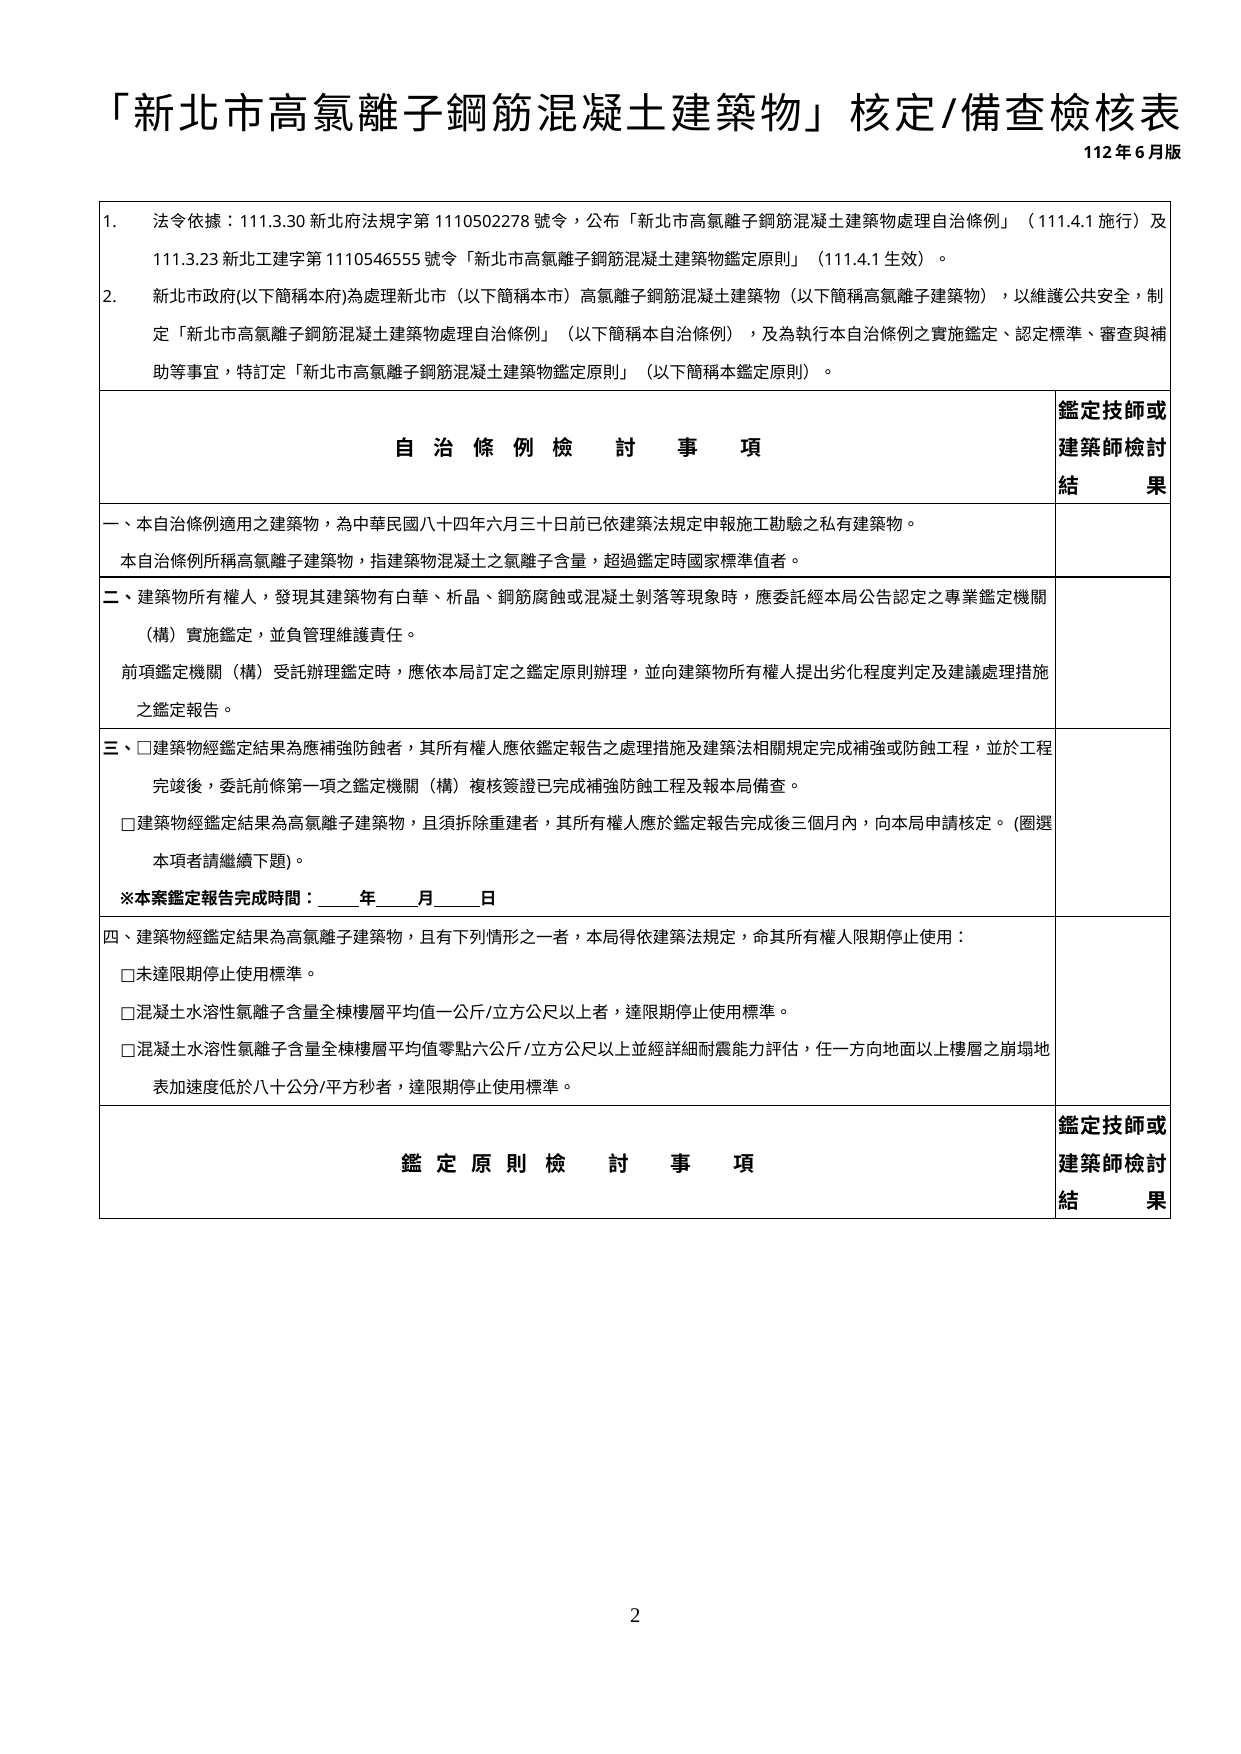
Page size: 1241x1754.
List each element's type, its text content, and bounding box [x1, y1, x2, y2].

table_cell 一、本自治條例適用之建築物，為中華民國八十四年六月三十日前已依建築法規定申報施工勘驗之私有建築物。 本自治條例所稱高氯離子建築物，指建築物混凝土之氯離子含量，超過鑑定時國家標準值者。 [100, 504, 1055, 576]
table_cell 二、建築物所有權人，發現其建築物有白華、析晶、鋼筋腐蝕或混凝土剝落等現象時，應委託經本局公告認定之專業鑑定機關（構）實施鑑定，並負管理維護責任。 前項鑑定機關（構）受託辦理鑑定時，應依本局訂定之鑑定原則辦理，並向建築物所有權人提出劣化程度判定及建議處理措施之鑑定報告。 [100, 578, 1055, 727]
table_cell 鑑 定 原 則 檢 討 事 項 [100, 1106, 1055, 1218]
table_cell [1056, 578, 1170, 727]
table_cell [1056, 729, 1170, 916]
table_cell 鑑定技師或建築師檢討結果 [1056, 391, 1170, 503]
table_cell [1056, 917, 1170, 1104]
table_cell [1056, 504, 1170, 576]
table_cell 自 治 條 例 檢 討 事 項 [100, 391, 1055, 503]
table_cell 三、□建築物經鑑定結果為應補強防蝕者，其所有權人應依鑑定報告之處理措施及建築法相關規定完成補強或防蝕工程，並於工程完竣後，委託前條第一項之鑑定機關（構）複核簽證已完成補強防蝕工程及報本局備查。 □建築物經鑑定結果為高氯離子建築物，且須拆除重建者，其所有權人應於鑑定報告完成後三個月內，向本局申請核定。(圈選本項者請繼續下題)。 ※本案鑑定報告完成時間： 年 月 日 [100, 729, 1055, 916]
table_cell 四、建築物經鑑定結果為高氯離子建築物，且有下列情形之一者，本局得依建築法規定，命其所有權人限期停止使用： □未達限期停止使用標準。 □混凝土水溶性氯離子含量全棟樓層平均值一公斤/立方公尺以上者，達限期停止使用標準。 □混凝土水溶性氯離子含量全棟樓層平均值零點六公斤/立方公尺以上並經詳細耐震能力評估，任一方向地面以上樓層之崩塌地表加速度低於八十公分/平方秒者，達限期停止使用標準。 [100, 917, 1055, 1104]
table_header 法令依據：111.3.30新北府法規字第1110502278號令，公布「新北市高氯離子鋼筋混凝土建築物處理自治條例」（111.4.1施行）及111.3.23新北工建字第1110546555號令「新北市高氯離子鋼筋混凝土建築物鑑定原則」（111.4.1生效）。 新北市政府(以下簡稱本府)為處理新北市（以下簡稱本市）高氯離子鋼筋混凝土建築物（以下簡稱高氯離子建築物），以維護公共安全，制定「新北市高氯離子鋼筋混凝土建築物處理自治條例」（以下簡稱本自治條例），及為執行本自治條例之實施鑑定、認定標準、審查與補助等事宜，特訂定「新北市高氯離子鋼筋混凝土建築物鑑定原則」（以下簡稱本鑑定原則）。 [100, 202, 1170, 389]
table_cell 鑑定技師或建築師檢討結果 [1056, 1106, 1170, 1218]
